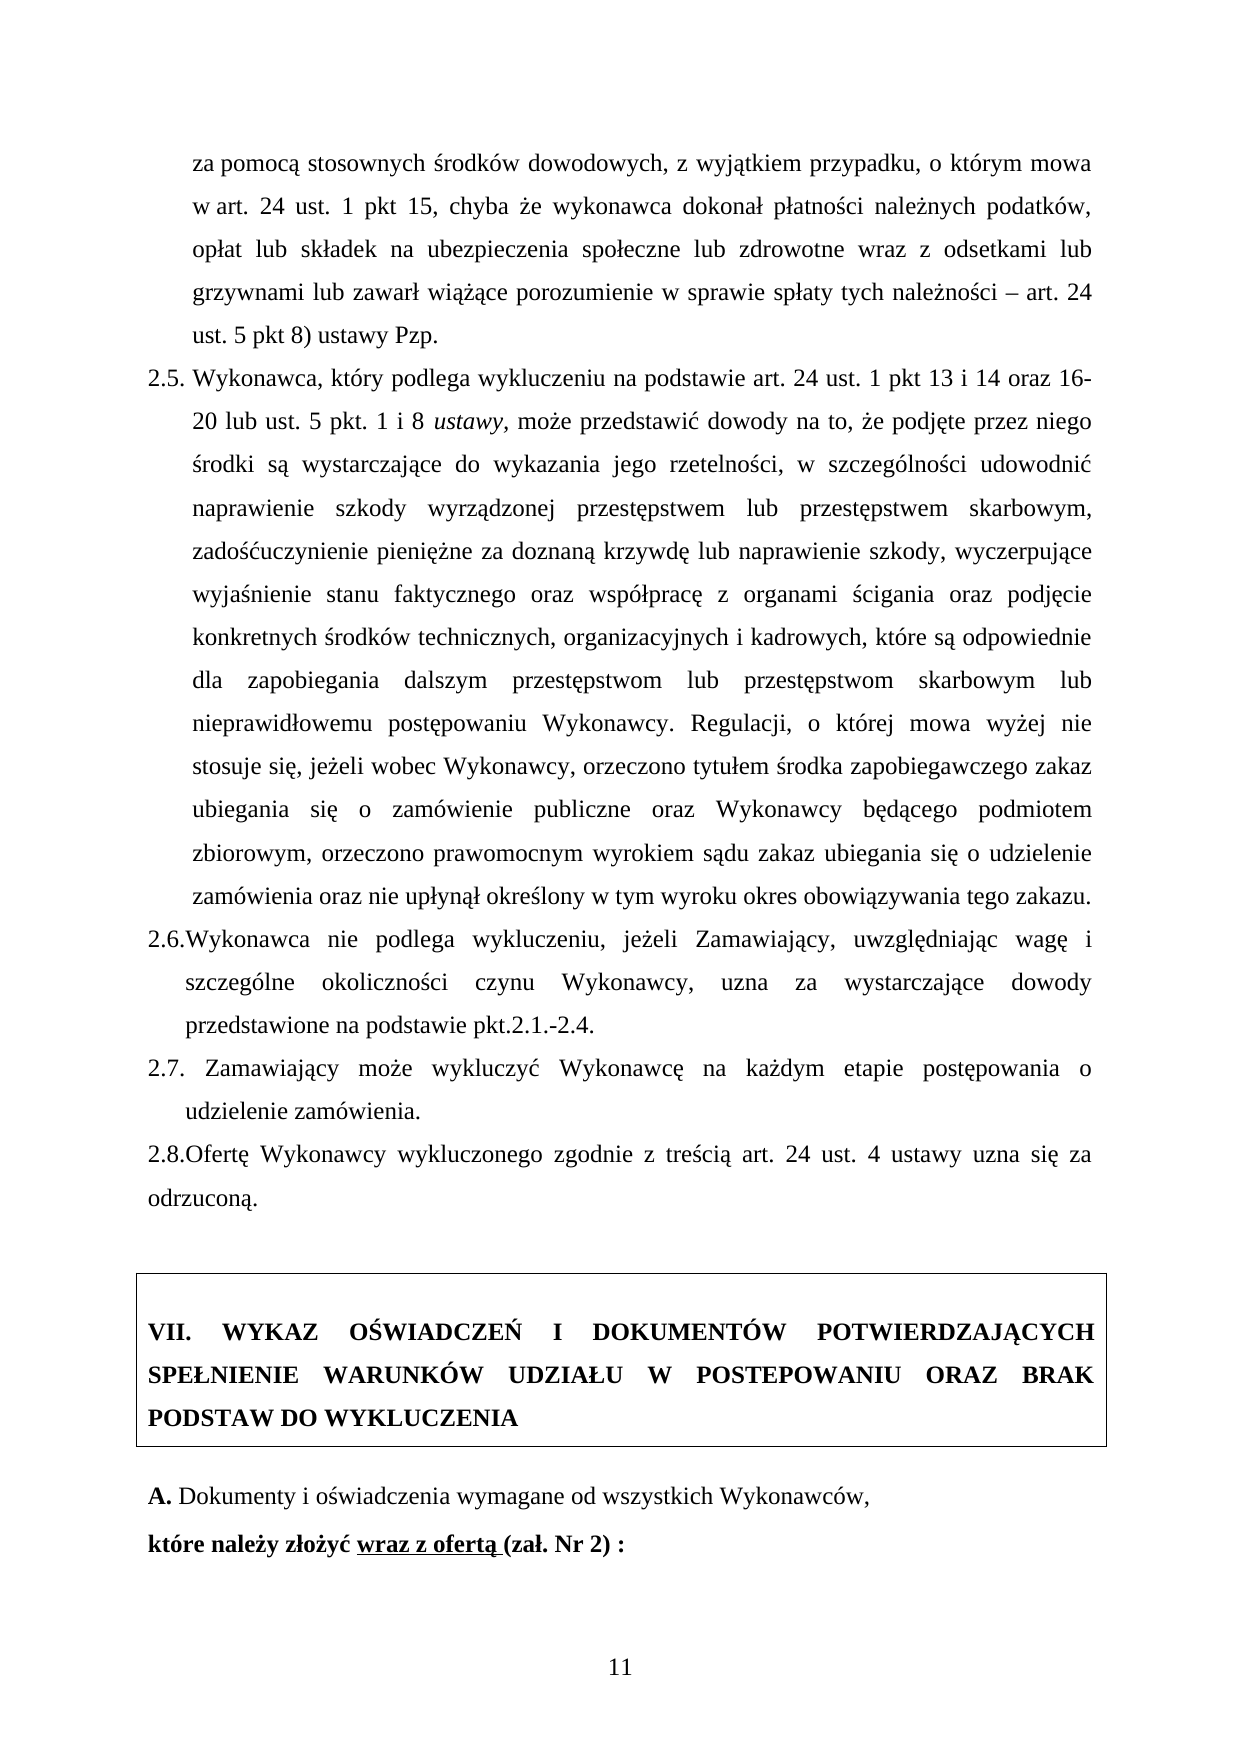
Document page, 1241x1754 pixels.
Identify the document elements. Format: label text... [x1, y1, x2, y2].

list Wykonawca, który podlega wykluczeniu na podstawie art. 24 ust. 1 pkt 13 i 14 oraz 16-20 lub ust. 5 pkt. 1 i 8 ustawy, może przedstawić dowody na to, że podjęte przez niego środki są wystarczające do wykazania jego rzetelności, w szczególności udowodnić naprawienie szkody wyrządzonej przestępstwem lub przestępstwem skarbowym, zadośćuczynienie pieniężne za doznaną krzywdę lub naprawienie szkody, wyczerpujące wyjaśnienie stanu faktycznego oraz współpracę z organami ścigania oraz podjęcie konkretnych środków technicznych, organizacyjnych i kadrowych, które są odpowiednie dla zapobiegania dalszym przestępstwom lub przestępstwom skarbowym lub nieprawidłowemu postępowaniu Wykonawcy. Regulacji, o której mowa wyżej nie stosuje się, jeżeli wobec Wykonawcy, orzeczono tytułem środka zapobiegawczego zakaz ubiegania się o zamówienie publiczne oraz Wykonawcy będącego podmiotem zbiorowym, orzeczono prawomocnym wyrokiem sądu zakaz ubiegania się o udzielenie zamówienia oraz nie upłynął określony w tym wyroku okres obowiązywania tego zakazu. [148, 363, 1093, 909]
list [148, 148, 1093, 349]
list Zamawiający może wykluczyć Wykonawcę na każdym etapie postępowania o udzielenie zamówienia. [148, 1053, 1093, 1125]
text A. Dokumenty i oświadczenia wymagane od wszystkich Wykonawców, [148, 1481, 1091, 1510]
text które należy złożyć wraz z ofertą (zał. Nr 2) : [148, 1529, 1091, 1558]
text 2.6.Wykonawca nie podlega wykluczeniu, jeżeli Zamawiający, uwzględniając wagę i szczególne okoliczności czynu Wykonawcy, uzna za wystarczające dowody przedstawione na podstawie pkt.2.1.-2.4. [148, 924, 1093, 1039]
table_header VII. WYKAZ OŚWIADCZEŃ I DOKUMENTÓW POTWIERDZAJĄCYCH SPEŁNIENIE WARUNKÓW UDZIAŁU W POSTEPOWANIU ORAZ BRAK PODSTAW DO WYKLUCZENIA [137, 1274, 1106, 1446]
text 2.8.Ofertę Wykonawcy wykluczonego zgodnie z treścią art. 24 ust. 4 ustawy uzna się za odrzuconą. [148, 1139, 1093, 1211]
